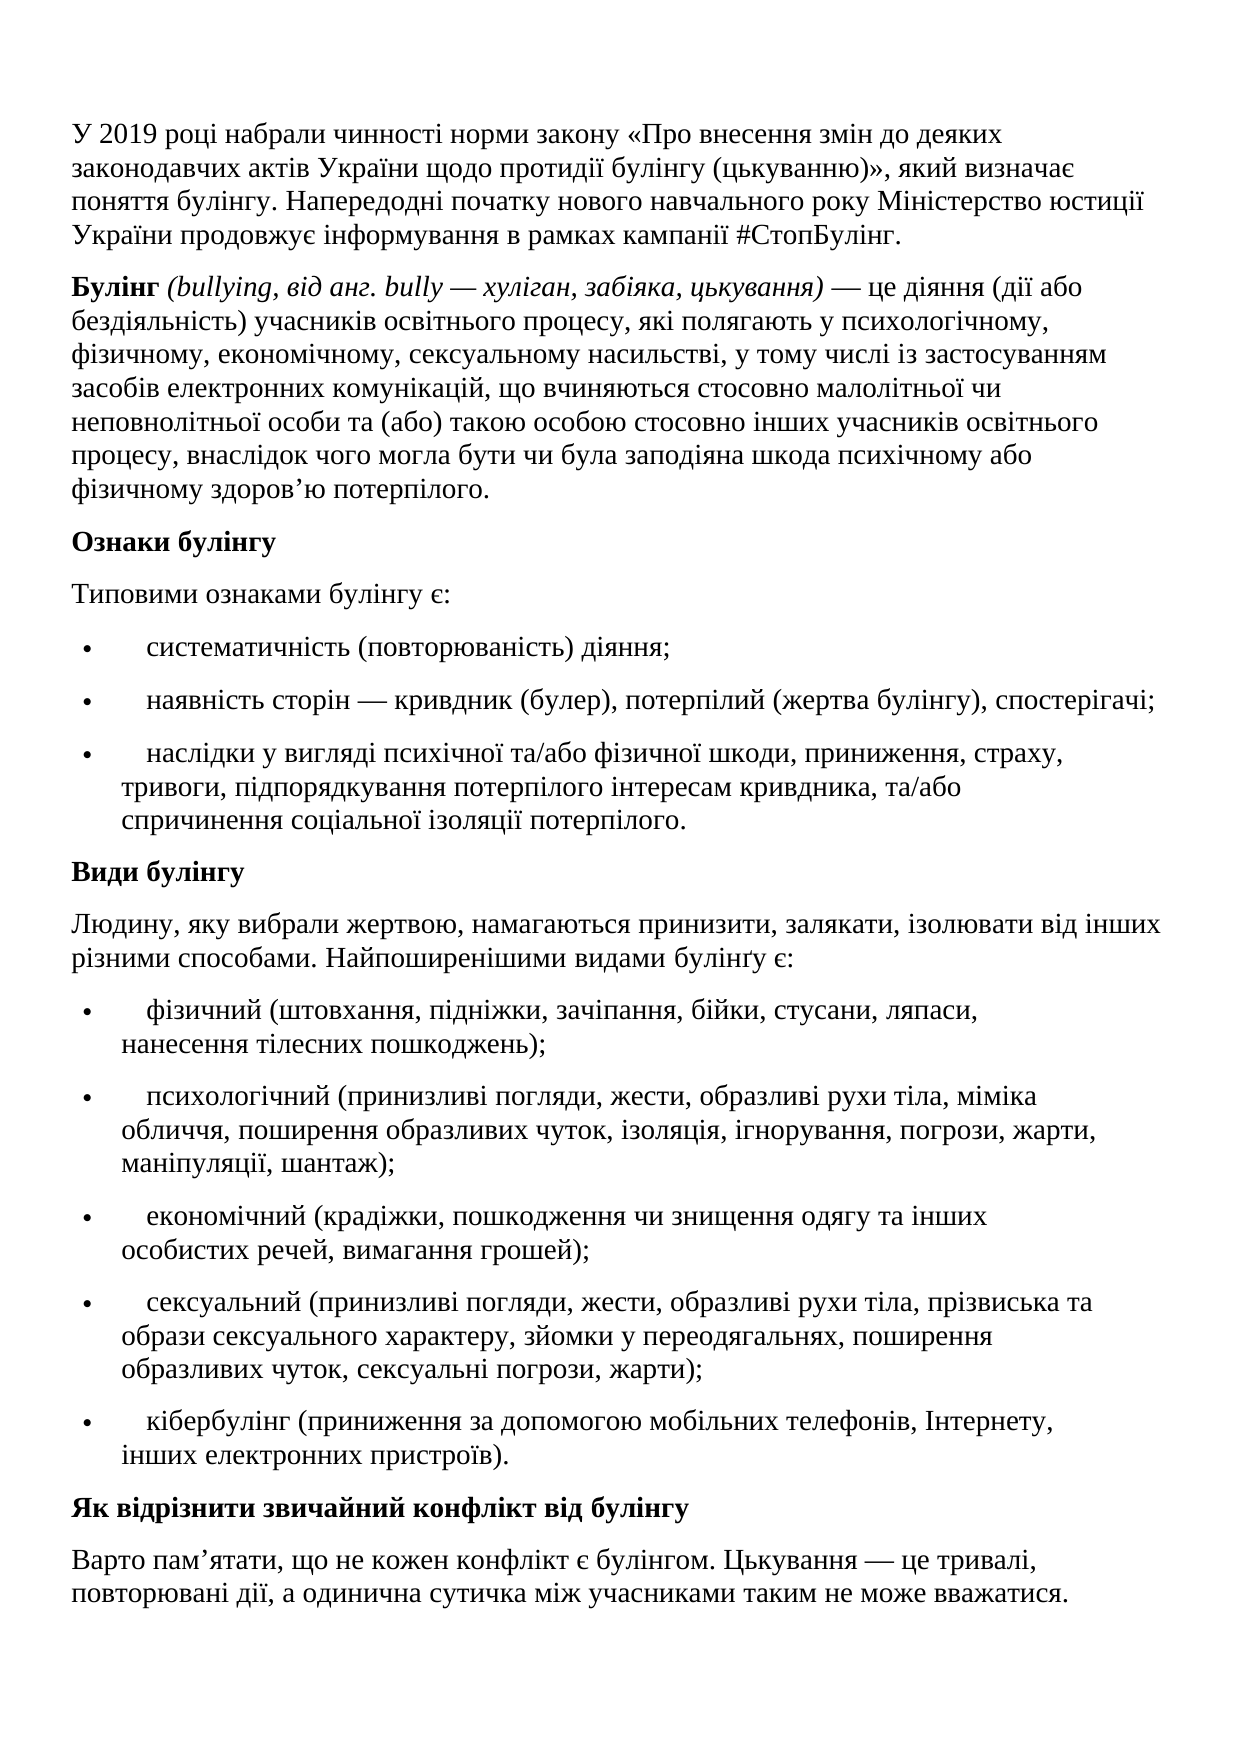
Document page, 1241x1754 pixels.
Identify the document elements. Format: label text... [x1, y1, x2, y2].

list психологічний (принизливі погляди, жести, образливі рухи тіла, міміка обличчя, поширення образливих чуток, ізоляція, ігнорування, погрози, жарти, маніпуляції, шантаж); [83, 1078, 1152, 1179]
list економічний (крадіжки, пошкодження чи знищення одягу та інших особистих речей, вимагання грошей); [83, 1198, 1122, 1266]
subtitle Ознаки булінгу [71, 524, 1194, 558]
list кібербулінг (приниження за допомогою мобільних телефонів, Інтернету, інших електронних пристроїв). [83, 1403, 1138, 1471]
text Людину, яку вибрали жертвою, намагаються принизити, залякати, ізолювати від інших різними способами. Найпоширенішими видами булінґу є: [71, 907, 1194, 974]
text У 2019 році набрали чинності норми закону «Про внесення змін до деяких законодавчих актів України щодо протидії булінгу (цькуванню)», який визначає поняття булінгу. Напередодні початку нового навчального року Міністерство юстиції України продовжує інформування в рамках кампанії #СтопБулінг. [71, 116, 1153, 251]
list наслідки у вигляді психічної та/або фізичної шкоди, приниження, страху, тривоги, підпорядкування потерпілого інтересам кривдника, та/або спричинення соціальної ізоляції потерпілого. [83, 735, 1129, 836]
list сексуальний (принизливі погляди, жести, образливі рухи тіла, прізвиська та образи сексуального характеру, зйомки у переодягальнях, поширення образливих чуток, сексуальні погрози, жарти); [83, 1284, 1141, 1385]
text Булінг (bullying, від анг. bully — хуліган, забіяка, цькування) — це діяння (дії або бездіяльність) учасників освітнього процесу, які полягають у психологічному, фізичному, економічному, сексуальному насильстві, у тому числі із застосуванням засобів електронних комунікацій, що вчиняються стосовно малолітньої чи неповнолітньої особи та (або) такою особою стосовно інших учасників освітнього процесу, внаслідок чого могла бути чи була заподіяна шкода психічному або фізичному здоров’ю потерпілого. [71, 269, 1153, 504]
list систематичність (повторюваність) діяння; [83, 629, 1194, 663]
text Типовими ознаками булінгу є: [71, 576, 1194, 610]
list фізичний (штовхання, підніжки, зачіпання, бійки, стусани, ляпаси, нанесення тілесних пошкоджень); [83, 992, 1112, 1059]
subtitle Як відрізнити звичайний конфлікт від булінгу [71, 1490, 1194, 1523]
text Варто пам’ятати, що не кожен конфлікт є булінгом. Цькування — це тривалі, повторювані дії, а одинична сутичка між учасниками таким не може вважатися. [71, 1542, 1153, 1609]
subtitle Види булінгу [71, 854, 1194, 888]
list наявність сторін — кривдник (булер), потерпілий (жертва булінгу), спостерігачі; [83, 682, 1194, 716]
